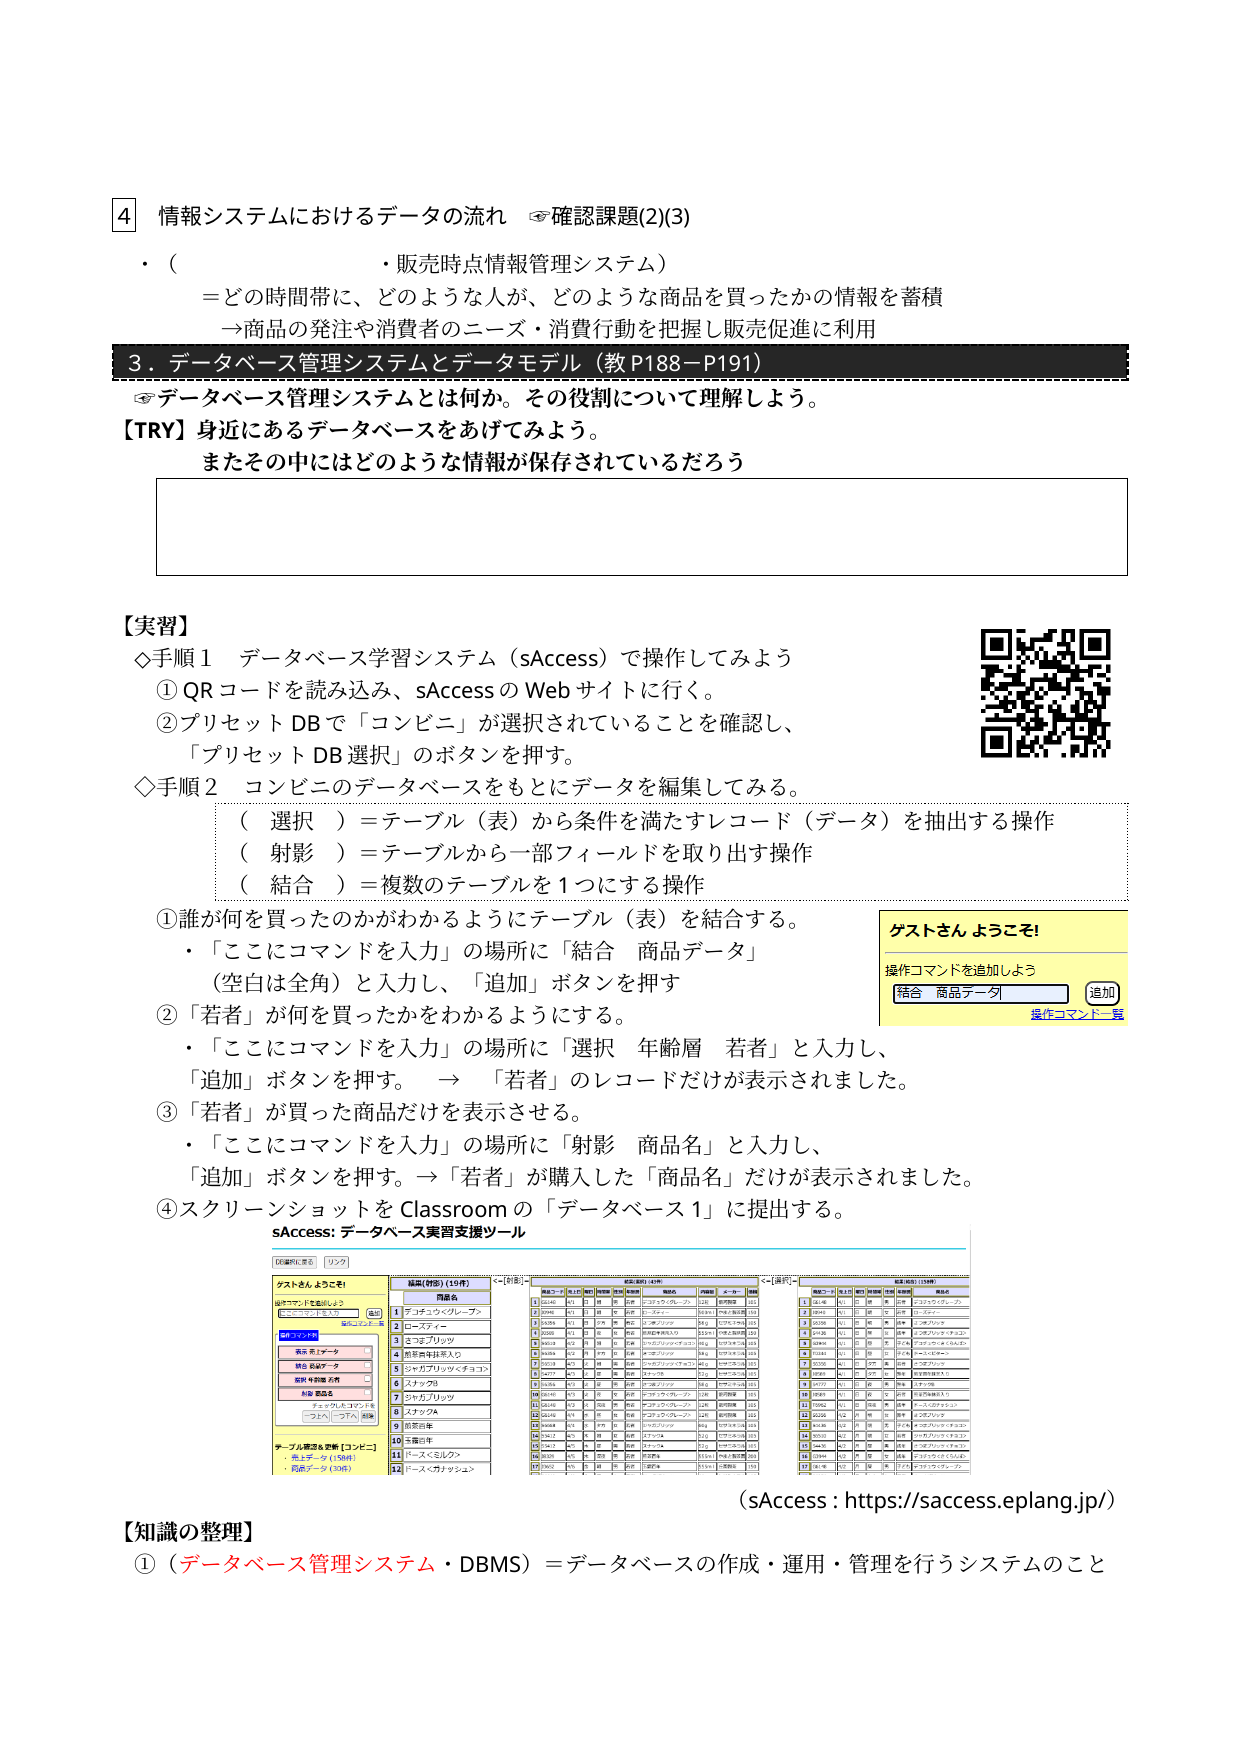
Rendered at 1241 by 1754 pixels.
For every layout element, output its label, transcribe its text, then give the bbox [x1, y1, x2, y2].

picture [965, 613, 1125, 773]
table_header （ 選択 ）＝テーブル（表）から条件を満たすレコード（データ）を抽出する操作 （ 射影 ）＝テーブルから一部フィールドを取り出す操作 （ 結合 ）＝複数のテーブルを1つにする操作 [216, 803, 1128, 900]
text 【実習】 [112, 609, 1128, 641]
text ・「ここにコマンドを入力」の場所に「射影 商品名」と入力し、 [112, 1127, 1128, 1160]
text →商品の発注や消費者のニーズ・消費行動を把握し販売促進に利用 [112, 312, 1128, 344]
text ☞データベース管理システムとは何か。その役割について理解しよう。 [112, 381, 1128, 413]
picture [269, 1224, 971, 1475]
text ◇手順２ コンビニのデータベースをもとにデータを編集してみる。 [112, 770, 1128, 802]
text ◇手順１ データベース学習システム（sAccess）で操作してみよう [112, 641, 965, 673]
table_header [157, 479, 1127, 575]
text 「追加」ボタンを押す。→「若者」が購入した「商品名」だけが表示されました。 [112, 1160, 1128, 1192]
text ＝どの時間帯に、どのような人が、どのような商品を買ったかの情報を蓄積 [112, 279, 1128, 312]
text ④スクリーンショットをClassroomの「データベース1」に提出する。 [112, 1192, 1128, 1224]
text ②「若者」が何を買ったかをわかるようにする。 [112, 998, 1128, 1031]
text ①（データベース管理システム・DBMS）＝データベースの作成・運用・管理を行うシステムのこと [112, 1547, 1128, 1579]
text ①誰が何を買ったのかがわかるようにテーブル（表）を結合する。 [112, 901, 1128, 934]
text 「追加」ボタンを押す。 → 「若者」のレコードだけが表示されました。 [112, 1063, 1128, 1095]
text 「プリセットDB選択」のボタンを押す。 [112, 738, 965, 770]
text ４ 情報システムにおけるデータの流れ ☞確認課題(2)(3) [112, 183, 1128, 247]
text ③「若者」が買った商品だけを表示させる。 [112, 1095, 1128, 1127]
text （sAccess : https://saccess.eplang.jp/） [112, 1483, 1128, 1515]
text 【TRY】身近にあるデータベースをあげてみよう。 [112, 413, 1128, 445]
text ・（ ・販売時点情報管理システム） [112, 247, 1128, 279]
table_header ３．データベース管理システムとデータモデル（教P188－P191） [113, 344, 1127, 378]
text （空白は全角）と入力し、「追加」ボタンを押す [112, 966, 878, 998]
text ②プリセットDBで「コンビニ」が選択されていることを確認し、 [112, 706, 965, 738]
text またその中にはどのような情報が保存されているだろう [112, 445, 1128, 477]
text 【知識の整理】 [112, 1515, 1128, 1547]
text ①QRコードを読み込み、sAccessのWebサイトに行く。 [112, 673, 965, 706]
text ・「ここにコマンドを入力」の場所に「選択 年齢層 若者」と入力し、 [112, 1031, 1128, 1063]
text ・「ここにコマンドを入力」の場所に「結合 商品データ」 [112, 934, 878, 966]
